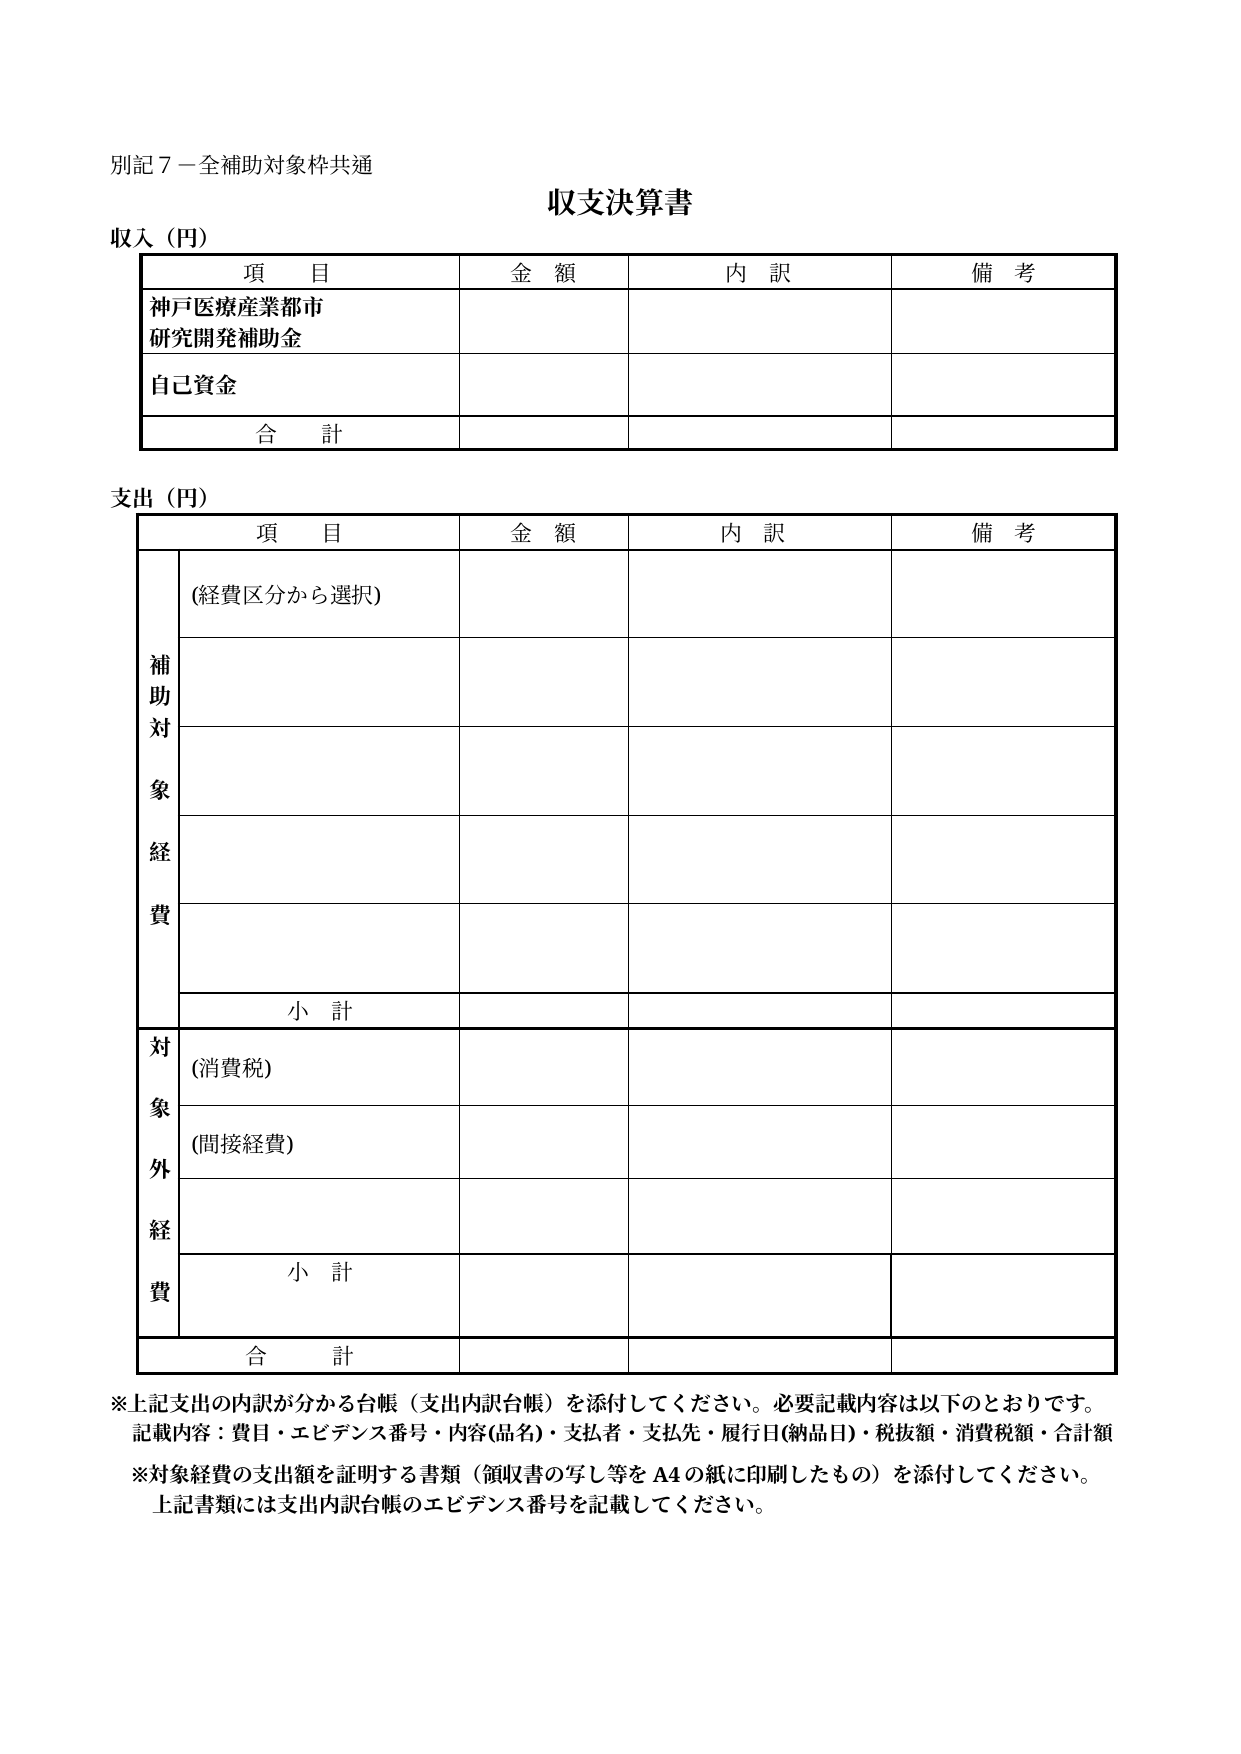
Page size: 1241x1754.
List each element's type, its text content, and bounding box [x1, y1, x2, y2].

table_cell [460, 994, 628, 1027]
table_cell [629, 816, 891, 903]
table_cell [629, 904, 891, 992]
table_cell [180, 1179, 459, 1253]
table_cell [180, 727, 459, 814]
table_cell [629, 354, 891, 415]
table_header 備 考 [892, 516, 1114, 548]
table_cell [460, 1179, 628, 1253]
table_cell [892, 290, 1114, 353]
table_cell 自己資金 [143, 354, 459, 415]
table_header 項 目 [143, 256, 459, 288]
table_cell [460, 1255, 628, 1336]
table_cell [460, 638, 628, 726]
table_header 金 額 [460, 256, 628, 288]
table_cell [629, 1339, 891, 1372]
table_cell (間接経費) [180, 1106, 459, 1178]
table_cell (経費区分から選択) [180, 551, 459, 637]
table_cell [892, 727, 1114, 814]
table_cell [460, 417, 628, 448]
table_cell 神戸医療産業都市 研究開発補助金 [143, 290, 459, 353]
table_cell [892, 638, 1114, 726]
table_cell [892, 1255, 1114, 1336]
table_header 内 訳 [629, 256, 891, 288]
table_cell [629, 1179, 891, 1253]
text ※対象経費の支出額を証明する書類（領収書の写し等をA4の紙に印刷したもの）を添付してください。 [110, 1459, 1130, 1489]
text 支出（円） [110, 481, 1130, 513]
table_cell [180, 904, 459, 992]
table_cell [892, 1179, 1114, 1253]
table_cell 対 象 外 経 費 [139, 1030, 178, 1336]
table_cell 小 計 [180, 1255, 459, 1336]
text 記載内容：費目・エビデンス番号・内容(品名)・支払者・支払先・履行日(納品日)・税抜額・消費税額・合計額 [110, 1418, 1130, 1446]
table_cell [629, 417, 891, 448]
table_cell [460, 290, 628, 353]
table_cell [629, 994, 891, 1027]
table_cell [460, 727, 628, 814]
table_cell [460, 1030, 628, 1105]
text 上記書類には支出内訳台帳のエビデンス番号を記載してください。 [110, 1489, 1130, 1519]
table_cell [460, 551, 628, 637]
table_cell [629, 1106, 891, 1178]
table_header 備 考 [892, 256, 1114, 288]
text 別記７－全補助対象枠共通 [110, 148, 1130, 180]
table_cell (消費税) [180, 1030, 459, 1105]
table_cell [892, 551, 1114, 637]
table_header 内 訳 [629, 516, 891, 548]
table_cell 合 計 [143, 417, 459, 448]
table_cell [460, 354, 628, 415]
table_cell [629, 551, 891, 637]
table_cell [892, 1339, 1114, 1372]
table_cell [460, 1339, 628, 1372]
table_cell [460, 1106, 628, 1178]
table_cell [629, 290, 891, 353]
table_cell 小 計 [180, 994, 459, 1027]
table_cell [460, 904, 628, 992]
table_cell [629, 1255, 890, 1336]
table_cell 合 計 [139, 1339, 459, 1372]
table_cell [460, 816, 628, 903]
table_header 金 額 [460, 516, 628, 548]
table_cell 補助対 象 経 費 [139, 551, 178, 1027]
table_header 項 目 [139, 516, 459, 548]
text ※上記支出の内訳が分かる台帳（支出内訳台帳）を添付してください。必要記載内容は以下のとおりです。 [110, 1388, 1130, 1418]
table_cell [180, 638, 459, 726]
table_cell [629, 727, 891, 814]
table_cell [892, 417, 1114, 448]
table_cell [892, 354, 1114, 415]
table_cell [892, 816, 1114, 903]
table_cell [892, 1030, 1114, 1105]
table_cell [892, 1106, 1114, 1178]
table_cell [892, 904, 1114, 992]
table_cell [180, 816, 459, 903]
table_cell [892, 994, 1114, 1027]
table_cell [629, 638, 891, 726]
subtitle 収支決算書 [110, 180, 1130, 222]
text 収入（円） [110, 222, 1130, 253]
table_cell [629, 1030, 891, 1105]
